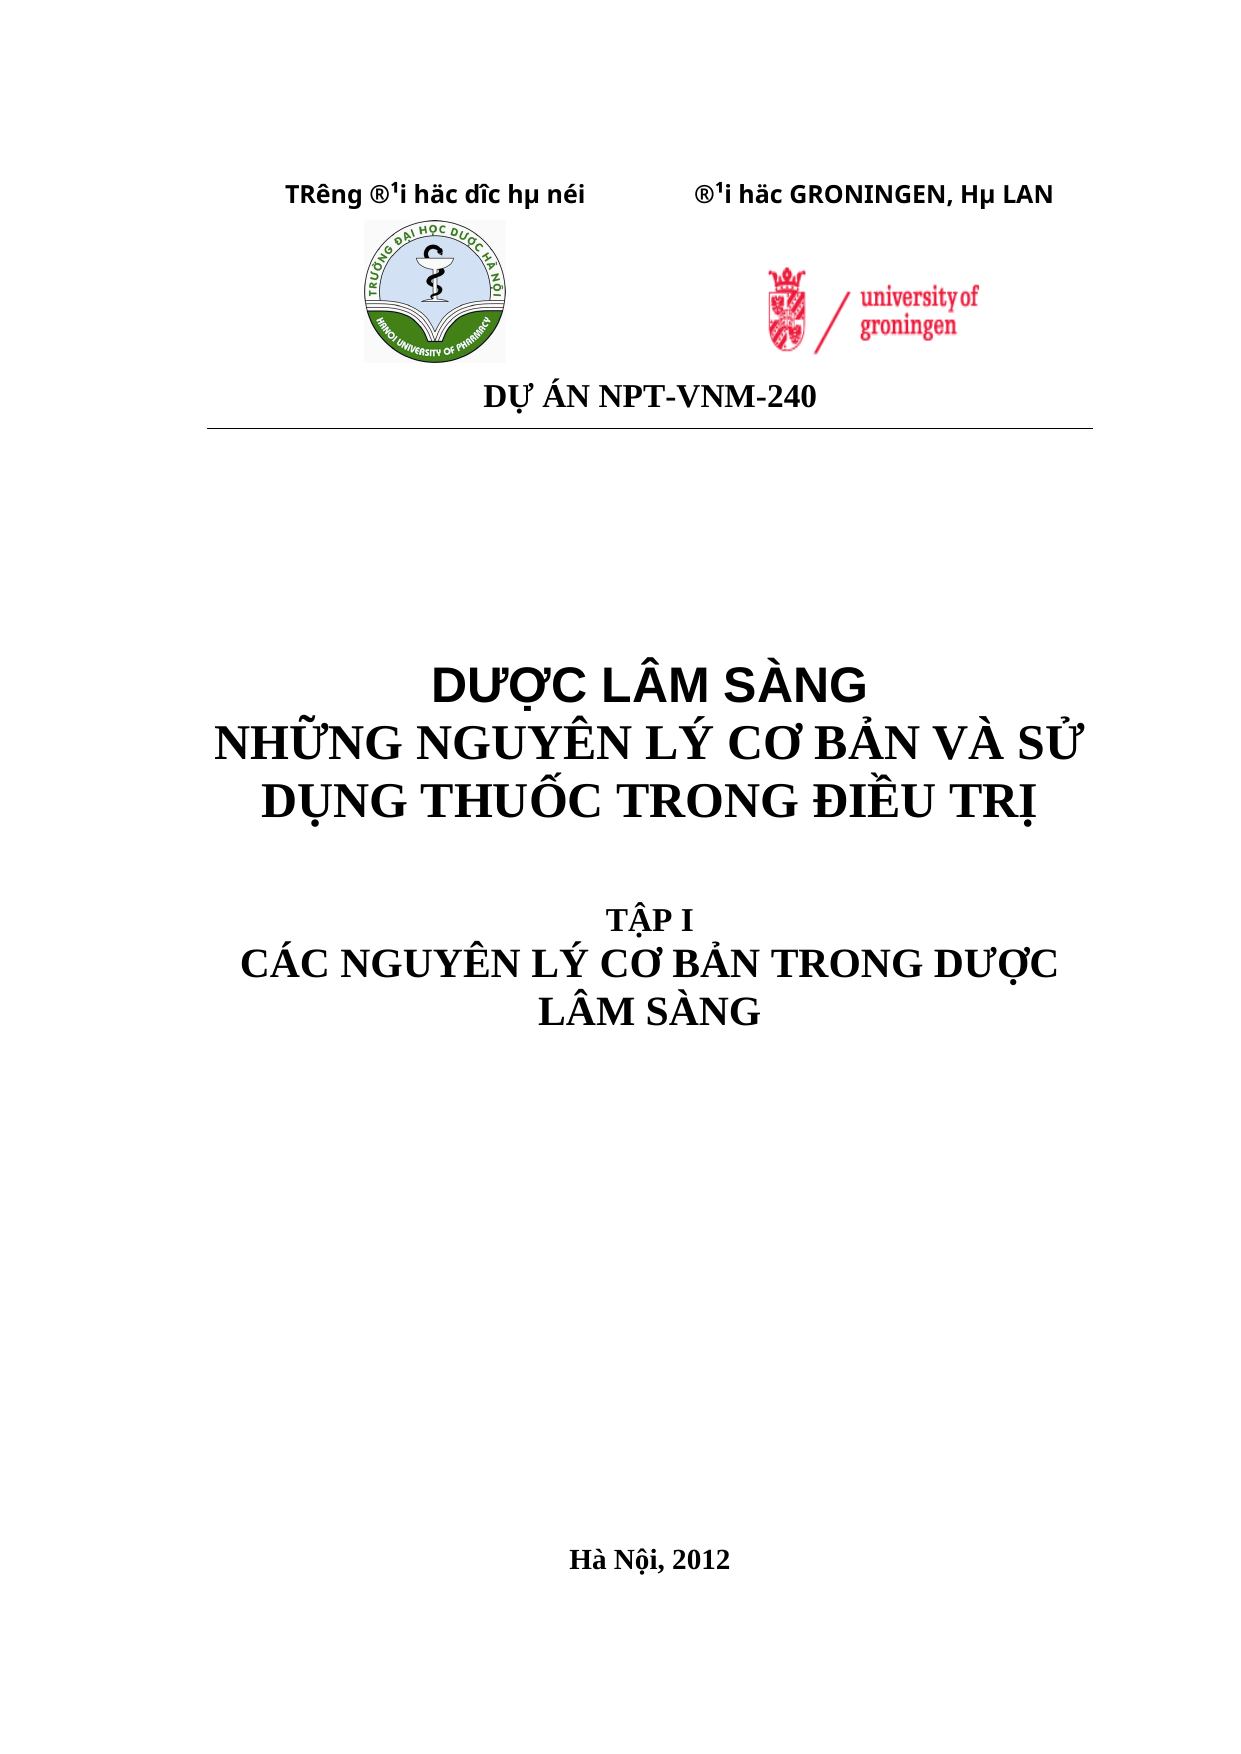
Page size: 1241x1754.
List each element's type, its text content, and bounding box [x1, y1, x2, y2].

table_cell [654, 221, 1093, 377]
table_cell DỰ ÁN NPT-VNM-240 [207, 377, 1093, 427]
picture [763, 254, 985, 374]
table_header TR­êng ®¹i häc d­îc hµ néi [207, 177, 654, 221]
text CÁC NGUYÊN LÝ CƠ BẢN TRONG DƯỢC LÂM SÀNG [207, 939, 1092, 1034]
text Hà Nội, 2012 [207, 1542, 1092, 1576]
table_header ®¹i häc GRONINGEN, Hµ LAN [654, 177, 1093, 221]
text NHỮNG NGUYÊN LÝ CƠ BẢN VÀ SỬ DỤNG THUỐC TRONG ĐIỀU TRỊ [207, 713, 1092, 828]
text DƯỢC LÂM SÀNG [207, 656, 1092, 713]
table_cell [207, 221, 654, 377]
text TẬP I [207, 900, 1092, 939]
